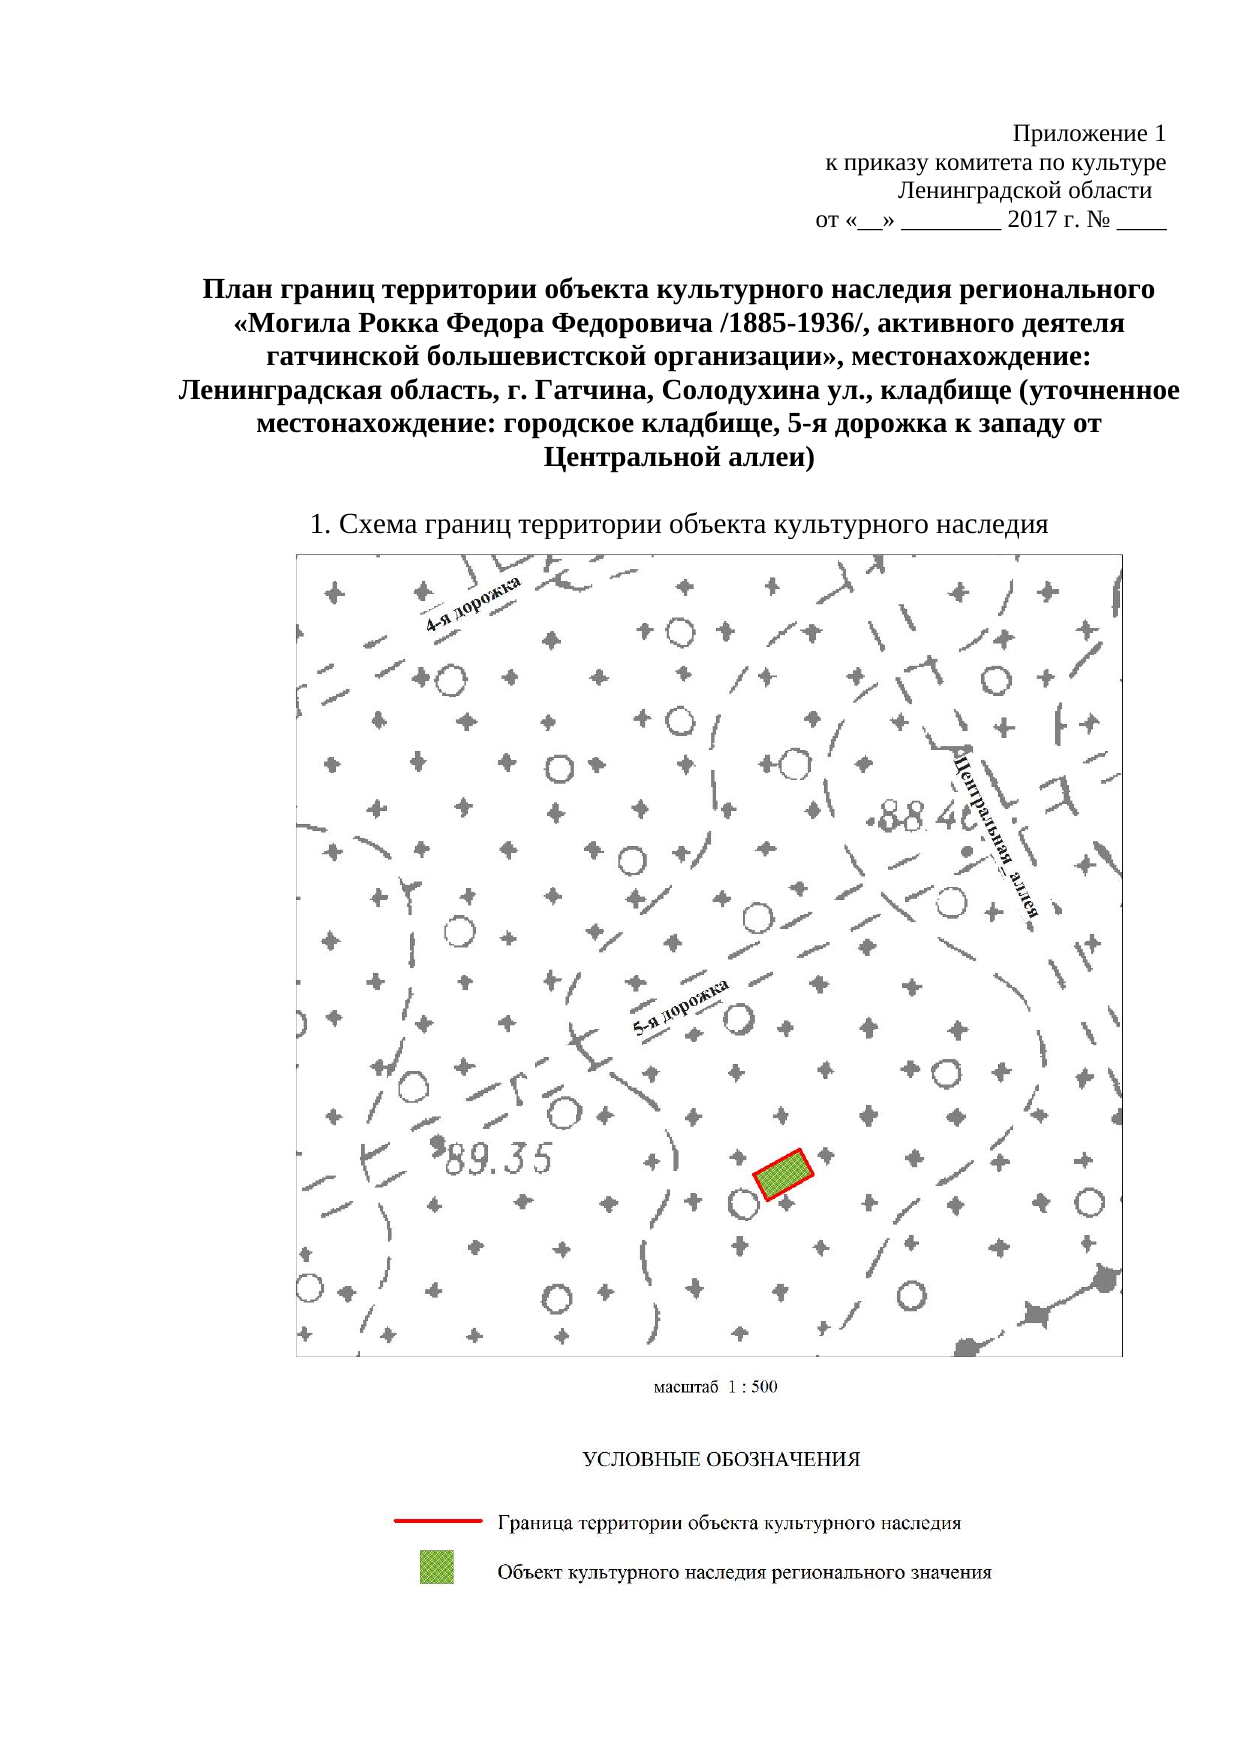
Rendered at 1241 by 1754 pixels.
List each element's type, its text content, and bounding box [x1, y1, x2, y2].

text Ленинградской области [177, 176, 1167, 204]
text План границ территории объекта культурного наследия регионального «Могила Рокка Федора Федоровича /1885-1936/, активного деятеля гатчинской большевистской организации», местонахождение: Ленинградская область, г. Гатчина, Солодухина ул., кладбище (уточненное местонахождение: городское кладбище, 5-я дорожка к западу от Центральной аллеи) [177, 271, 1181, 473]
text к приказу комитета по культуре [177, 147, 1167, 176]
text от «__» ________ 2017 г. № ____ [177, 204, 1167, 233]
text Приложение 1 [177, 118, 1167, 147]
picture [252, 539, 1214, 1611]
list Схема границ территории объекта культурного наследия [177, 506, 1181, 540]
